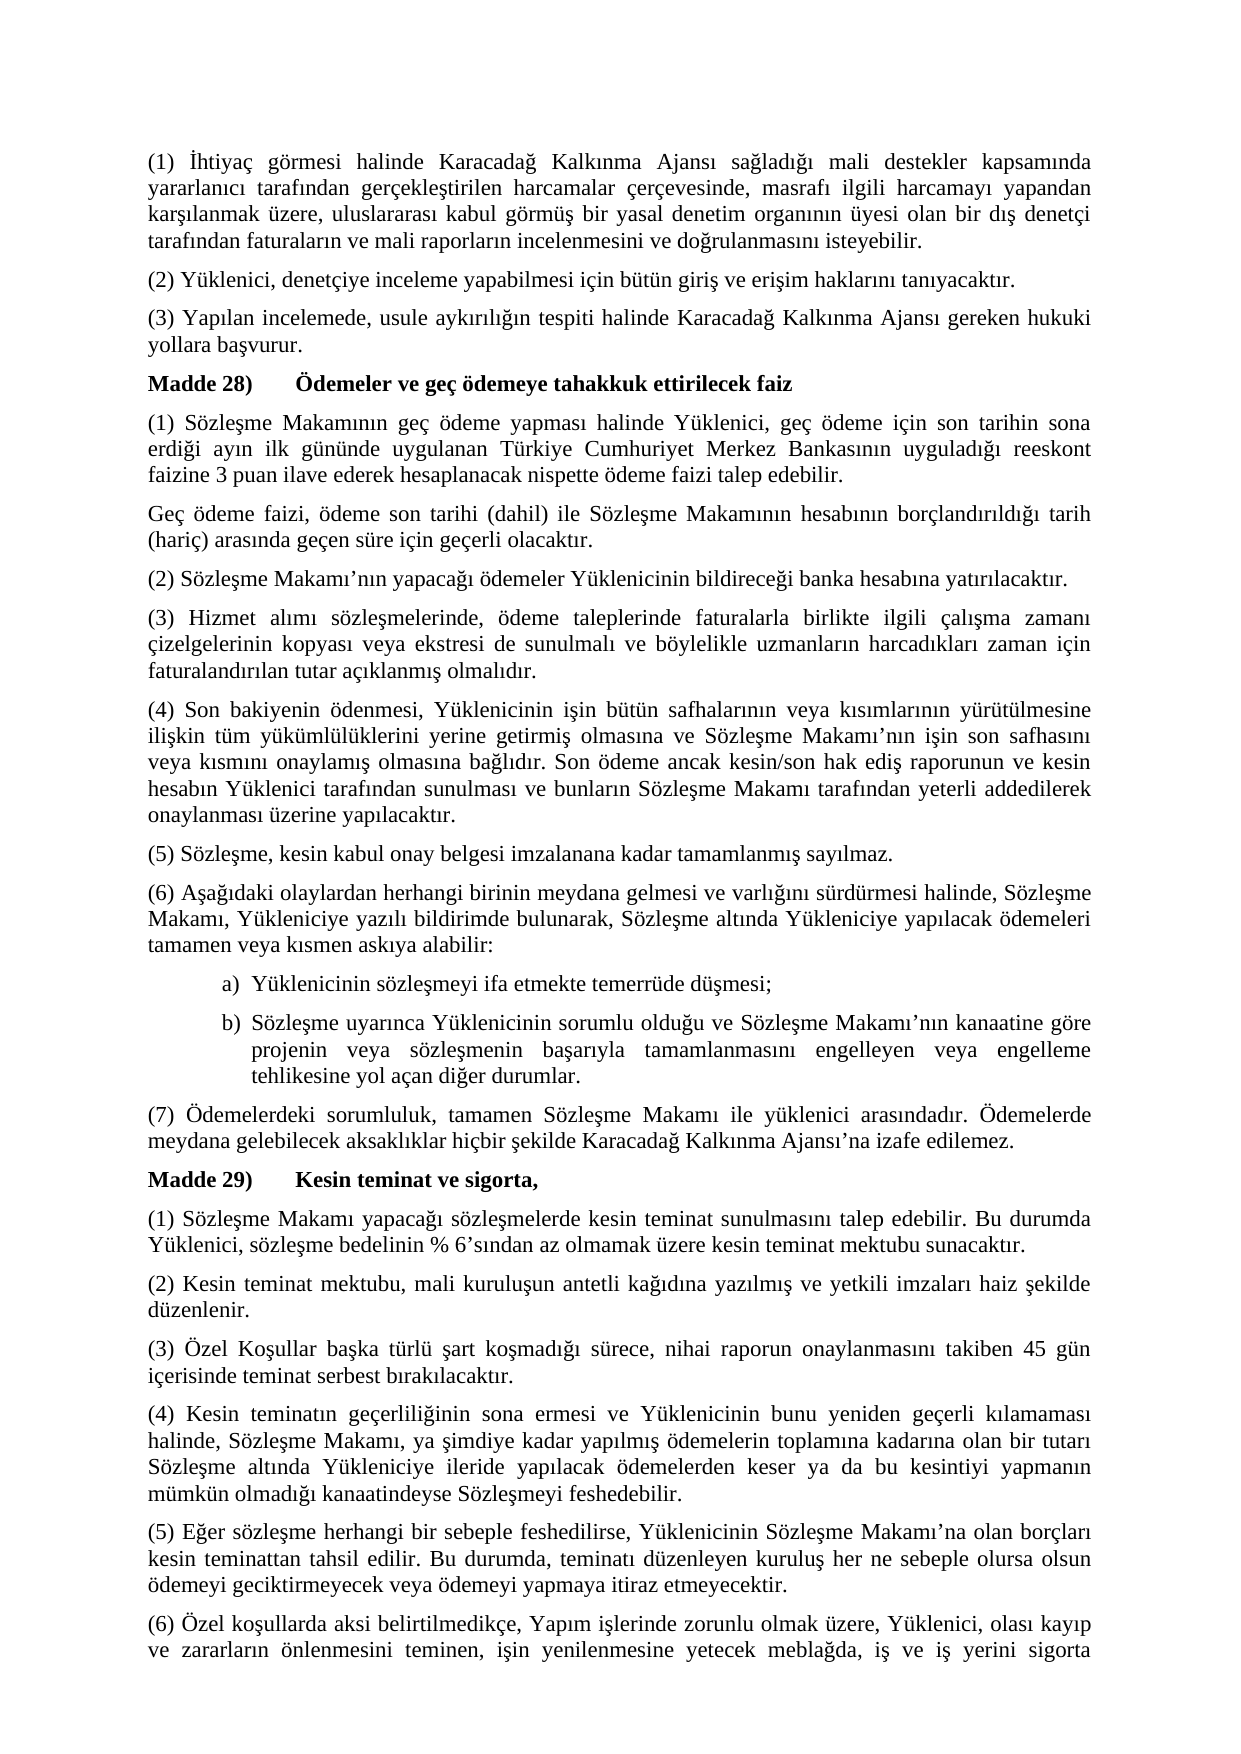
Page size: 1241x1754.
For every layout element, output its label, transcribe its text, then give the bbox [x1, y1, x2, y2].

text (3) Yapılan incelemede, usule aykırılığın tespiti halinde Karacadağ Kalkınma Ajansı gereken hukuki yollara başvurur. [148, 304, 1093, 357]
text (4) Kesin teminatın geçerliliğinin sona ermesi ve Yüklenicinin bunu yeniden geçerli kılamaması halinde, Sözleşme Makamı, ya şimdiye kadar yapılmış ödemelerin toplamına kadarına olan bir tutarı Sözleşme altında Yükleniciye ileride yapılacak ödemelerden keser ya da bu kesintiyi yapmanın mümkün olmadığı kanaatindeyse Sözleşmeyi feshedebilir. [148, 1401, 1093, 1506]
text b) Sözleşme uyarınca Yüklenicinin sorumlu olduğu ve Sözleşme Makamı’nın kanaatine göre projenin veya sözleşmenin başarıyla tamamlanmasını engelleyen veya engelleme tehlikesine yol açan diğer durumlar. [222, 1009, 1093, 1088]
list Ödemeler ve geç ödemeye tahakkuk ettirilecek faiz [148, 370, 1093, 396]
text Geç ödeme faizi, ödeme son tarihi (dahil) ile Sözleşme Makamının hesabının borçlandırıldığı tarih (hariç) arasında geçen süre için geçerli olacaktır. [148, 500, 1093, 553]
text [148, 1610, 1093, 1663]
text (6) Aşağıdaki olaylardan herhangi birinin meydana gelmesi ve varlığını sürdürmesi halinde, Sözleşme Makamı, Yükleniciye yazılı bildirimde bulunarak, Sözleşme altında Yükleniciye yapılacak ödemeleri tamamen veya kısmen askıya alabilir: [148, 879, 1093, 958]
text (1) Sözleşme Makamının geç ödeme yapması halinde Yüklenici, geç ödeme için son tarihin sona erdiği ayın ilk gününde uygulanan Türkiye Cumhuriyet Merkez Bankasının uyguladığı reeskont faizine 3 puan ilave ederek hesaplanacak nispette ödeme faizi talep edebilir. [148, 408, 1093, 488]
text (5) Sözleşme, kesin kabul onay belgesi imzalanana kadar tamamlanmış sayılmaz. [148, 840, 1093, 866]
text (1) Sözleşme Makamı yapacağı sözleşmelerde kesin teminat sunulmasını talep edebilir. Bu durumda Yüklenici, sözleşme bedelinin % 6’sından az olmamak üzere kesin teminat mektubu sunacaktır. [148, 1205, 1093, 1258]
list Kesin teminat ve sigorta, [148, 1166, 1093, 1192]
text a) Yüklenicinin sözleşmeyi ifa etmekte temerrüde düşmesi; [222, 970, 1093, 997]
text (4) Son bakiyenin ödenmesi, Yüklenicinin işin bütün safhalarının veya kısımlarının yürütülmesine ilişkin tüm yükümlülüklerini yerine getirmiş olmasına ve Sözleşme Makamı’nın işin son safhasını veya kısmını onaylamış olmasına bağlıdır. Son ödeme ancak kesin/son hak ediş raporunun ve kesin hesabın Yüklenici tarafından sunulması ve bunların Sözleşme Makamı tarafından yeterli addedilerek onaylanması üzerine yapılacaktır. [148, 696, 1093, 827]
text (5) Eğer sözleşme herhangi bir sebeple feshedilirse, Yüklenicinin Sözleşme Makamı’na olan borçları kesin teminattan tahsil edilir. Bu durumda, teminatı düzenleyen kuruluş her ne sebeple olursa olsun ödemeyi geciktirmeyecek veya ödemeyi yapmaya itiraz etmeyecektir. [148, 1518, 1093, 1597]
text (2) Kesin teminat mektubu, mali kuruluşun antetli kağıdına yazılmış ve yetkili imzaları haiz şekilde düzenlenir. [148, 1270, 1093, 1323]
text (1) İhtiyaç görmesi halinde Karacadağ Kalkınma Ajansı sağladığı mali destekler kapsamında yararlanıcı tarafından gerçekleştirilen harcamalar çerçevesinde, masrafı ilgili harcamayı yapandan karşılanmak üzere, uluslararası kabul görmüş bir yasal denetim organının üyesi olan bir dış denetçi tarafından faturaların ve mali raporların incelenmesini ve doğrulanmasını isteyebilir. [148, 148, 1093, 253]
text (3) Hizmet alımı sözleşmelerinde, ödeme taleplerinde faturalarla birlikte ilgili çalışma zamanı çizelgelerinin kopyası veya ekstresi de sunulmalı ve böylelikle uzmanların harcadıkları zaman için faturalandırılan tutar açıklanmış olmalıdır. [148, 604, 1093, 683]
text (3) Özel Koşullar başka türlü şart koşmadığı sürece, nihai raporun onaylanmasını takiben 45 gün içerisinde teminat serbest bırakılacaktır. [148, 1335, 1093, 1388]
text (7) Ödemelerdeki sorumluluk, tamamen Sözleşme Makamı ile yüklenici arasındadır. Ödemelerde meydana gelebilecek aksaklıklar hiçbir şekilde Karacadağ Kalkınma Ajansı’na izafe edilemez. [148, 1101, 1093, 1153]
text (2) Sözleşme Makamı’nın yapacağı ödemeler Yüklenicinin bildireceği banka hesabına yatırılacaktır. [148, 565, 1093, 592]
text (2) Yüklenici, denetçiye inceleme yapabilmesi için bütün giriş ve erişim haklarını tanıyacaktır. [148, 266, 1093, 292]
